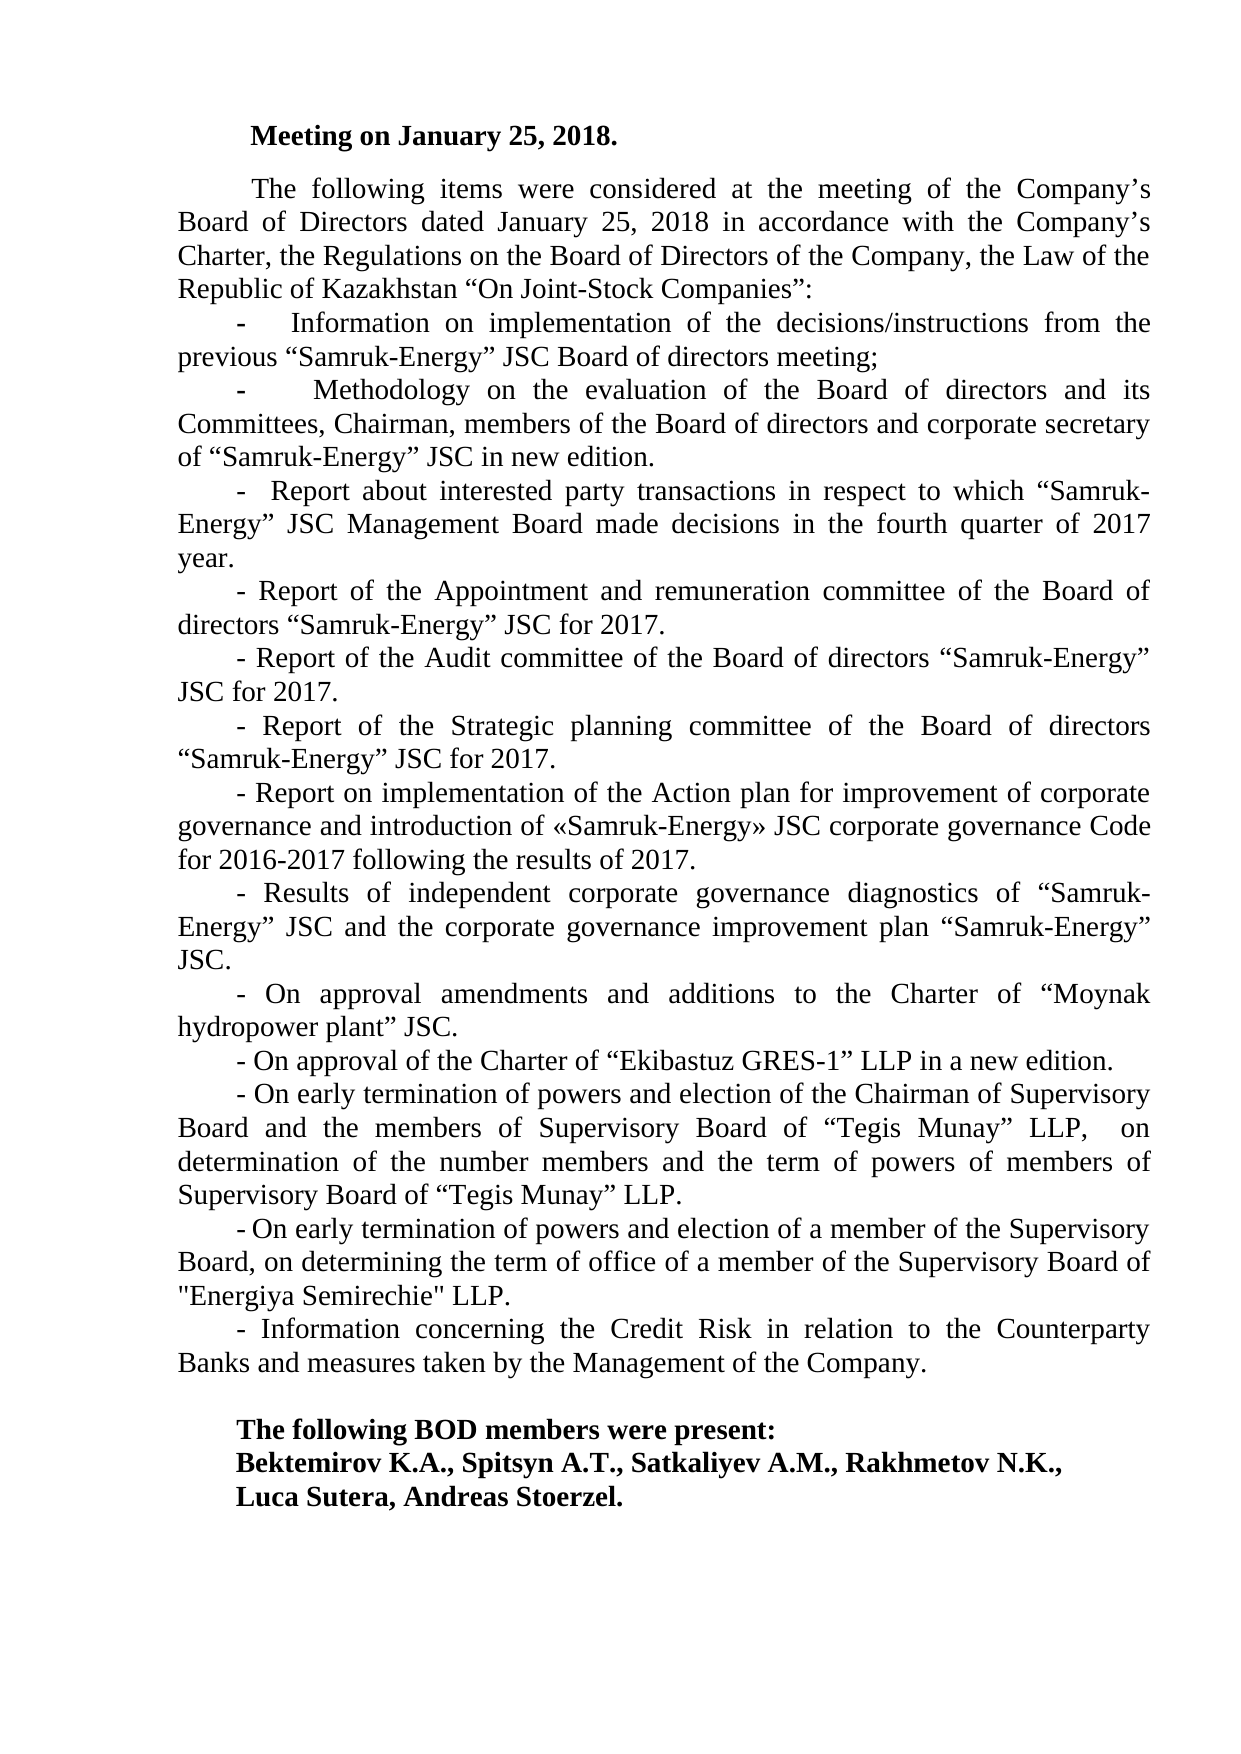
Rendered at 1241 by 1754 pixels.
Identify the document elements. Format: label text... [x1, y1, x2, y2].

text - Methodology on the evaluation of the Board of directors and its Committees, Chairman, members of the Board of directors and corporate secretary of “Samruk-Energy” JSC in new edition. [177, 372, 1152, 473]
text - On early termination of powers and election of a member of the Supervisory Board, on determining the term of office of a member of the Supervisory Board of "Energiya Semirechie" LLP. [177, 1211, 1152, 1311]
text - Information concerning the Credit Risk in relation to the Counterparty Banks and measures taken by the Management of the Company. [177, 1311, 1152, 1378]
text - On approval of the Charter of “Ekibastuz GRES-1” LLP in a new edition. [177, 1043, 1152, 1077]
text - Report about interested party transactions in respect to which “Samruk-Energy” JSC Management Board made decisions in the fourth quarter of 2017 year. [177, 473, 1152, 573]
text - On approval amendments and additions to the Charter of “Moynak hydropower plant” JSC. [177, 976, 1152, 1043]
text - Report of the Strategic planning committee of the Board of directors “Samruk-Energy” JSC for 2017. [177, 708, 1152, 775]
text - Report of the Audit committee of the Board of directors “Samruk-Energy” JSC for 2017. [177, 641, 1152, 708]
text The following BOD members were present: [177, 1412, 1152, 1446]
text Bektemirov K.A., Spitsyn A.T., Satkaliyev A.M., Rakhmetov N.K., [177, 1446, 1152, 1479]
text The following items were considered at the meeting of the Company’s Board of Directors dated January 25, 2018 in accordance with the Company’s Charter, the Regulations on the Board of Directors of the Company, the Law of the Republic of Kazakhstan “On Joint-Stock Companies”: [177, 171, 1152, 305]
text - Report of the Appointment and remuneration committee of the Board of directors “Samruk-Energy” JSC for 2017. [177, 573, 1152, 641]
text Luca Sutera, Andreas Stoerzel. [177, 1479, 1152, 1513]
text Meeting on January 25, 2018. [177, 118, 1152, 152]
text - Report on implementation of the Action plan for improvement of corporate governance and introduction of «Samruk-Energy» JSC corporate governance Code for 2016-2017 following the results of 2017. [177, 775, 1152, 875]
text - Results of independent corporate governance diagnostics of “Samruk-Energy” JSC and the corporate governance improvement plan “Samruk-Energy” JSC. [177, 875, 1152, 976]
text - On early termination of powers and election of the Chairman of Supervisory Board and the members of Supervisory Board of “Tegis Munay” LLP, on determination of the number members and the term of powers of members of Supervisory Board of “Tegis Munay” LLP. [177, 1077, 1152, 1211]
text - Information on implementation of the decisions/instructions from the previous “Samruk-Energy” JSC Board of directors meeting; [177, 305, 1152, 372]
